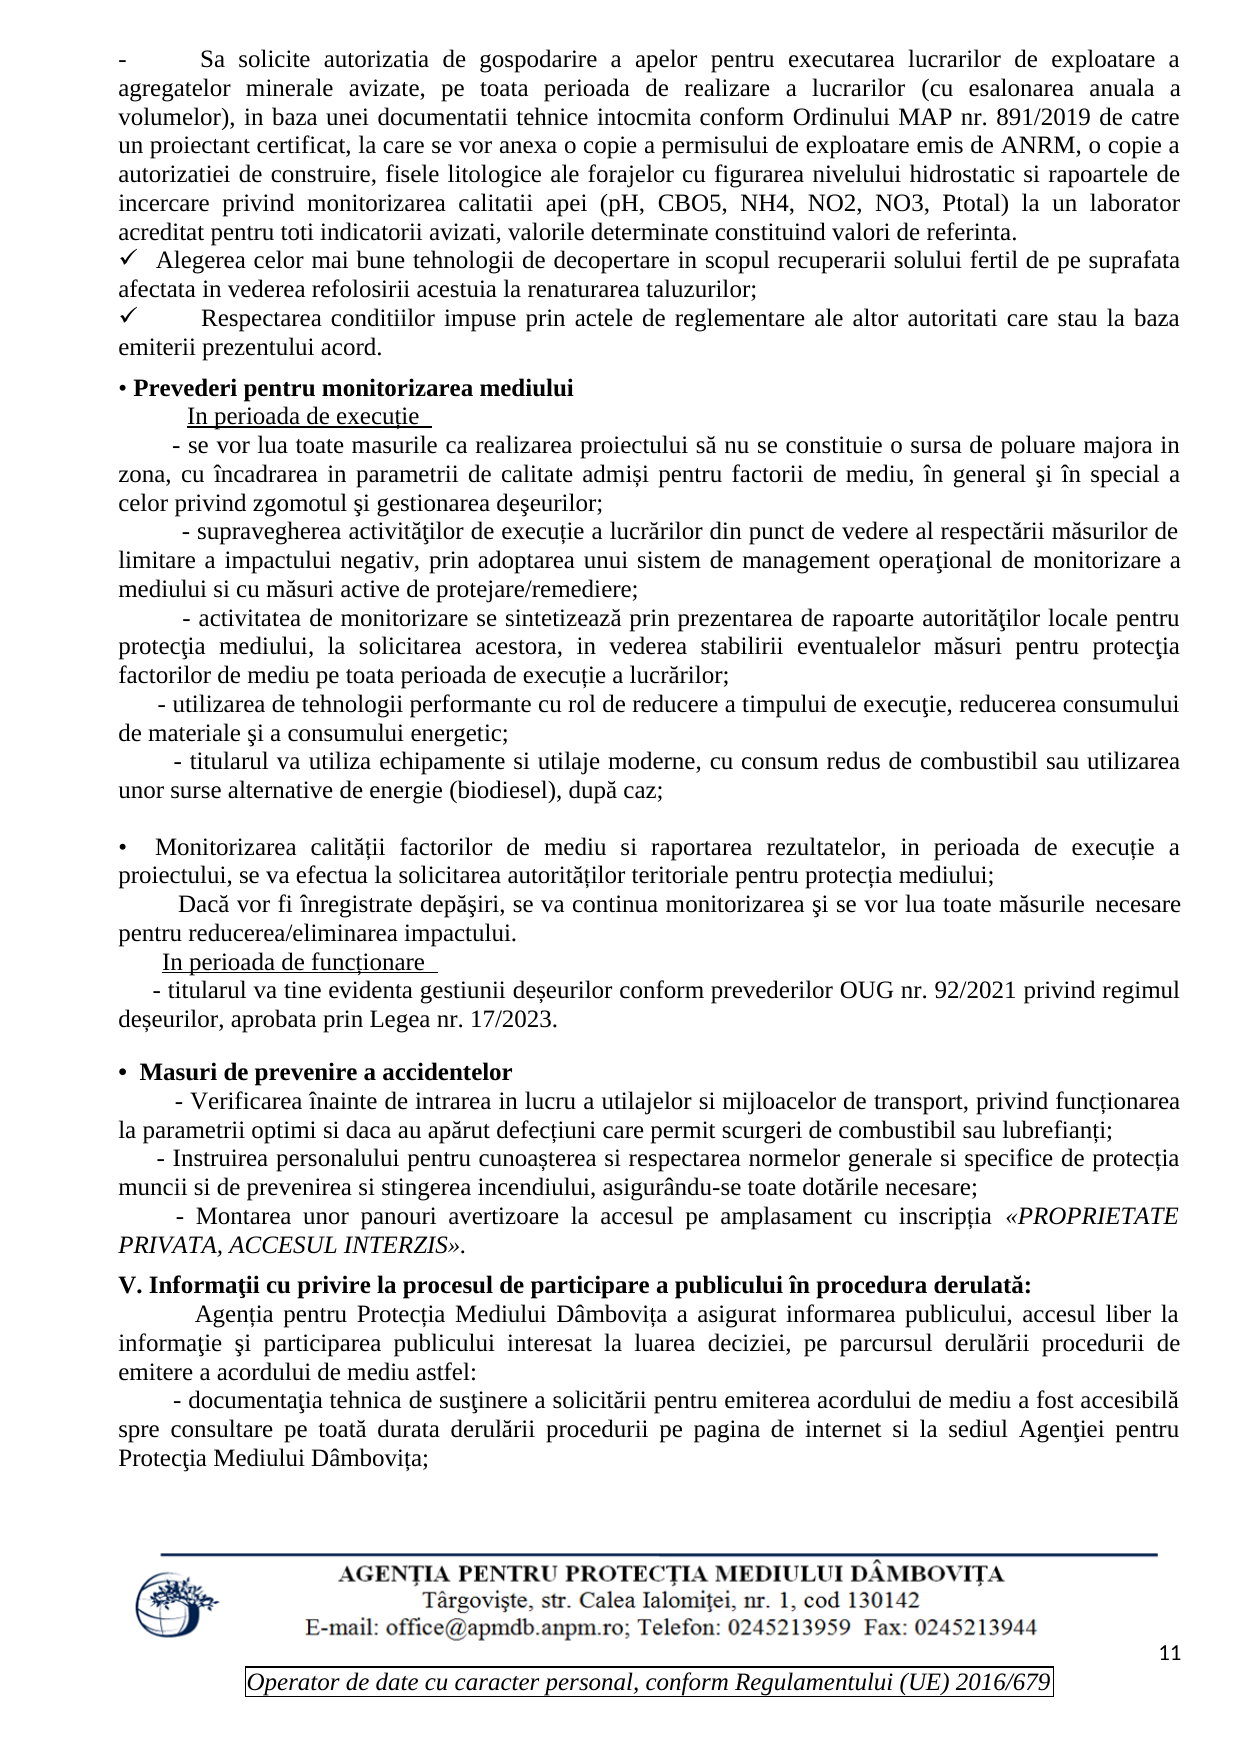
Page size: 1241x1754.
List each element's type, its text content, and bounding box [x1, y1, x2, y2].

list Sa solicite autorizatia de gospodarire a apelor pentru executarea lucrarilor de exploatare a agregatelor minerale avizate, pe toata perioada de realizare a lucrarilor (cu esalonarea anuala a volumelor), in baza unei documentatii tehnice intocmita conform Ordinului MAP nr. 891/2019 de catre un proiectant certificat, la care se vor anexa o copie a permisului de exploatare emis de ANRM, o copie a autorizatiei de construire, fisele litologice ale forajelor cu figurarea nivelului hidrostatic si rapoartele de incercare privind monitorizarea calitatii apei (pH, CBO5, NH4, NO2, NO3, Ptotal) la un laborator acreditat pentru toti indicatorii avizati, valorile determinate constituind valori de referinta. [118, 44, 1181, 246]
text - titularul va tine evidenta gestiunii deșeurilor conform prevederilor OUG nr. 92/2021 privind regimul deșeurilor, aprobata prin Legea nr. 17/2023. [118, 976, 1181, 1033]
text - Montarea unor panouri avertizoare la accesul pe amplasament cu inscripția «PROPRIETATE PRIVATA, ACCESUL INTERZIS». [118, 1201, 1181, 1258]
text In perioada de execuție [118, 401, 1181, 430]
text - utilizarea de tehnologii performante cu rol de reducere a timpului de execuţie, reducerea consumului de materiale şi a consumului energetic; [118, 689, 1181, 746]
text • Masuri de prevenire a accidentelor [118, 1057, 1181, 1086]
text - titularul va utiliza echipamente si utilaje moderne, cu consum redus de combustibil sau utilizarea unor surse alternative de energie (biodiesel), după caz; [118, 746, 1181, 804]
list Alegerea celor mai bune tehnologii de decopertare in scopul recuperarii solului fertil de pe suprafata afectata in vederea refolosirii acestuia la renaturarea taluzurilor; [118, 246, 1181, 303]
text - documentaţia tehnica de susţinere a solicitării pentru emiterea acordului de mediu a fost accesibilă spre consultare pe toată durata derulării procedurii pe pagina de internet si la sediul Agenţiei pentru Protecţia Mediului Dâmbovița; [118, 1385, 1181, 1472]
text • Prevederi pentru monitorizarea mediului [118, 373, 1181, 401]
list Respectarea conditiilor impuse prin actele de reglementare ale altor autoritati care stau la baza emiterii prezentului acord. [118, 303, 1181, 361]
text - se vor lua toate masurile ca realizarea proiectului să nu se constituie o sursa de poluare majora in zona, cu încadrarea in parametrii de calitate admiși pentru factorii de mediu, în general şi în special a celor privind zgomotul şi gestionarea deşeurilor; [118, 430, 1181, 516]
text - Instruirea personalului pentru cunoașterea si respectarea normelor generale si specifice de protecția muncii si de prevenirea si stingerea incendiului, asigurându-se toate dotările necesare; [118, 1143, 1181, 1201]
text - supravegherea activităţilor de execuție a lucrărilor din punct de vedere al respectării măsurilor de limitare a impactului negativ, prin adoptarea unui sistem de management operaţional de monitorizare a mediului si cu măsuri active de protejare/remediere; [118, 516, 1181, 603]
text Dacă vor fi înregistrate depăşiri, se va continua monitorizarea şi se vor lua toate măsurile necesare pentru reducerea/eliminarea impactului. [118, 889, 1181, 947]
text Agenția pentru Protecția Mediului Dâmbovița a asigurat informarea publicului, accesul liber la informaţie şi participarea publicului interesat la luarea deciziei, pe parcursul derulării procedurii de emitere a acordului de mediu astfel: [118, 1299, 1181, 1385]
picture [130, 1547, 1158, 1661]
text • Monitorizarea calității factorilor de mediu si raportarea rezultatelor, in perioada de execuție a proiectului, se va efectua la solicitarea autorităților teritoriale pentru protecția mediului; [118, 832, 1181, 889]
text - Verificarea înainte de intrarea in lucru a utilajelor si mijloacelor de transport, privind funcționarea la parametrii optimi si daca au apărut defecțiuni care permit scurgeri de combustibil sau lubrefianți; [118, 1086, 1181, 1143]
text V. Informaţii cu privire la procesul de participare a publicului în procedura derulată: [118, 1270, 1181, 1299]
text - activitatea de monitorizare se sintetizează prin prezentarea de rapoarte autorităţilor locale pentru protecţia mediului, la solicitarea acestora, in vederea stabilirii eventualelor măsuri pentru protecţia factorilor de mediu pe toata perioada de execuție a lucrărilor; [118, 603, 1181, 689]
text In perioada de funcționare [118, 947, 1181, 976]
